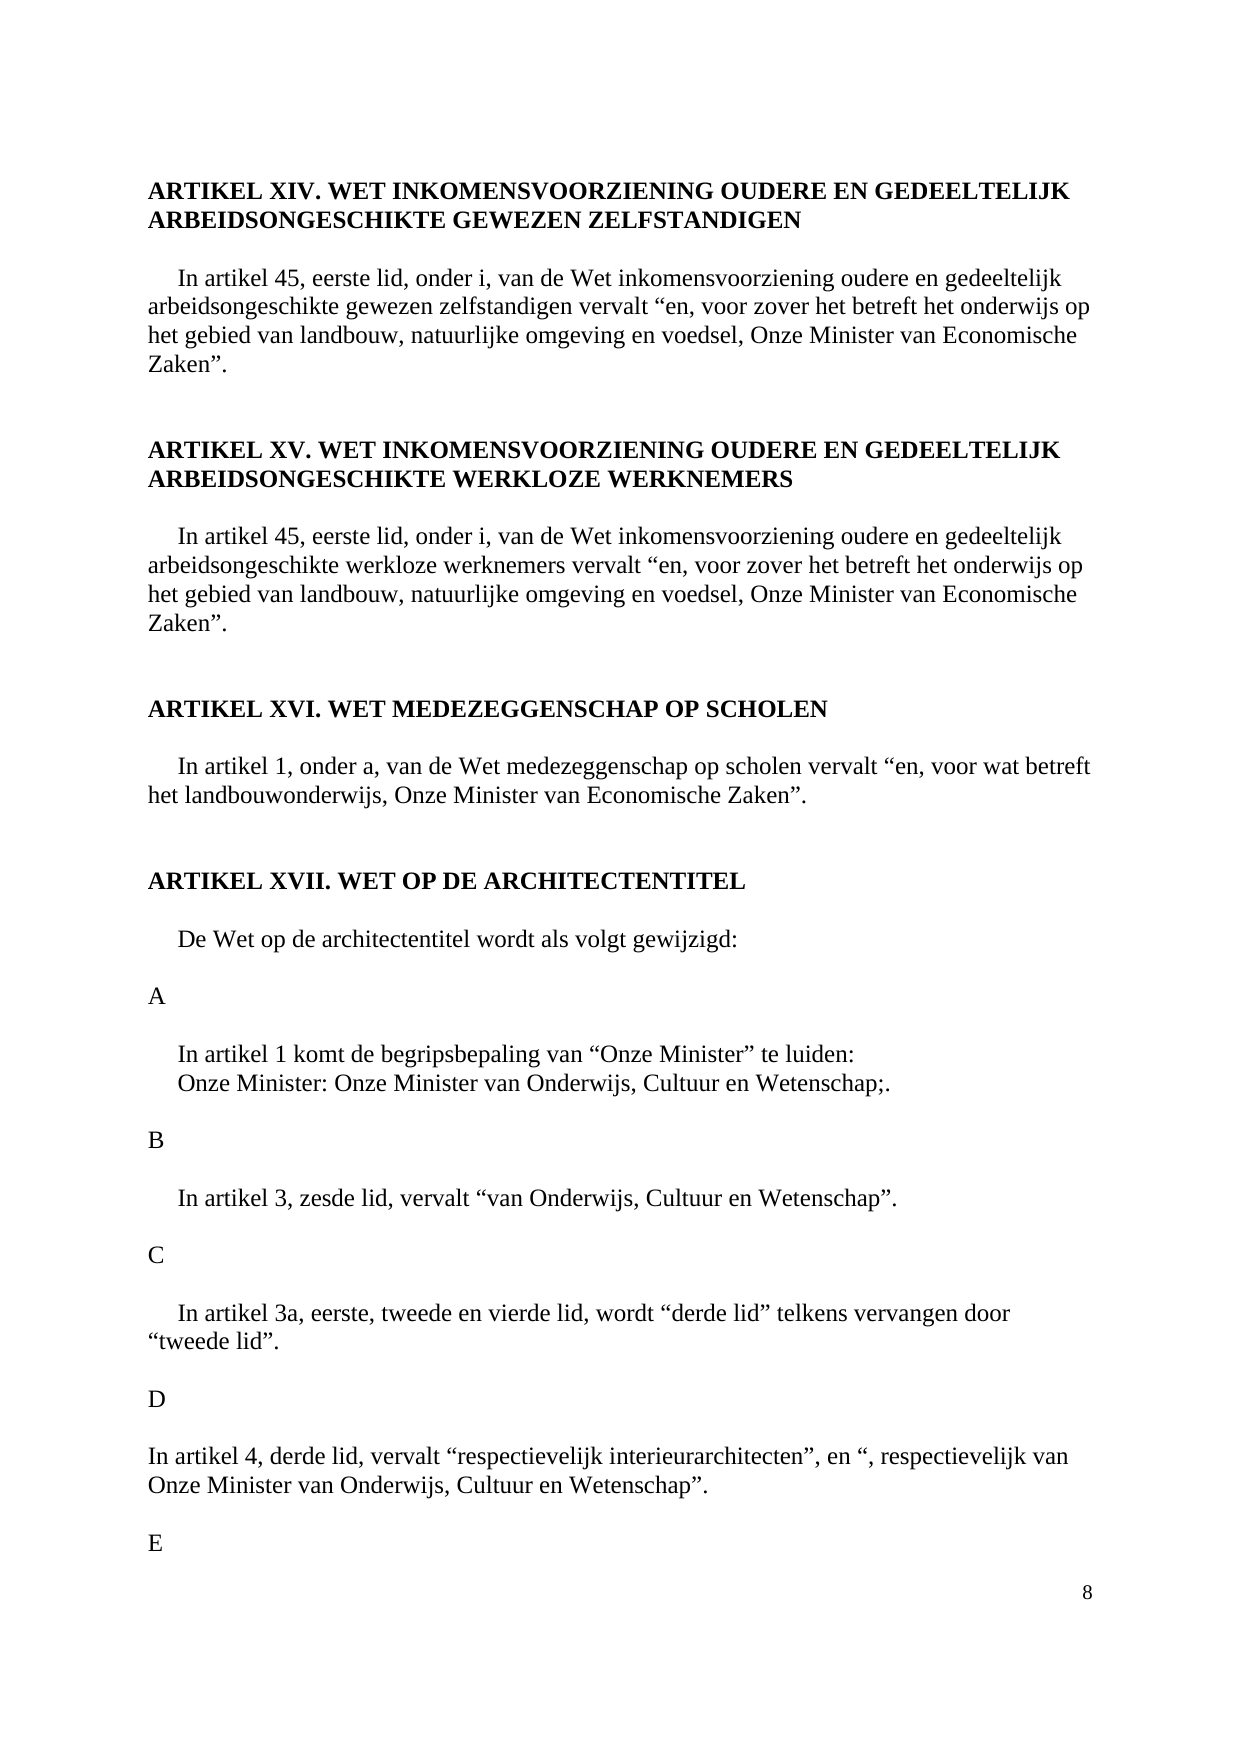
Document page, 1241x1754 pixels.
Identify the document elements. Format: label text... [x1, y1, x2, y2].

text In artikel 3, zesde lid, vervalt “van Onderwijs, Cultuur en Wetenschap”. [148, 1183, 1092, 1211]
text ARTIKEL XVI. WET MEDEZEGGENSCHAP OP SCHOLEN [148, 694, 1092, 723]
text B [148, 1125, 1092, 1154]
text ARTIKEL XV. WET INKOMENSVOORZIENING OUDERE EN GEDEELTELIJK ARBEIDSONGESCHIKTE WERKLOZE WERKNEMERS [148, 435, 1092, 493]
text In artikel 45, eerste lid, onder i, van de Wet inkomensvoorziening oudere en gedeeltelijk arbeidsongeschikte gewezen zelfstandigen vervalt “en, voor zover het betreft het onderwijs op het gebied van landbouw, natuurlijke omgeving en voedsel, Onze Minister van Economische Zaken”. [148, 263, 1092, 378]
text A [148, 981, 1092, 1010]
text In artikel 1, onder a, van de Wet medezeggenschap op scholen vervalt “en, voor wat betreft het landbouwonderwijs, Onze Minister van Economische Zaken”. [148, 751, 1092, 809]
text De Wet op de architectentitel wordt als volgt gewijzigd: [148, 924, 1092, 953]
text E [148, 1528, 1092, 1556]
text In artikel 1 komt de begripsbepaling van “Onze Minister” te luiden: [148, 1039, 1092, 1068]
text Onze Minister: Onze Minister van Onderwijs, Cultuur en Wetenschap;. [148, 1068, 1092, 1096]
text D [148, 1384, 1092, 1413]
text ARTIKEL XVII. WET OP DE ARCHITECTENTITEL [148, 866, 1092, 895]
text In artikel 45, eerste lid, onder i, van de Wet inkomensvoorziening oudere en gedeeltelijk arbeidsongeschikte werkloze werknemers vervalt “en, voor zover het betreft het onderwijs op het gebied van landbouw, natuurlijke omgeving en voedsel, Onze Minister van Economische Zaken”. [148, 521, 1092, 636]
text In artikel 3a, eerste, tweede en vierde lid, wordt “derde lid” telkens vervangen door “tweede lid”. [148, 1298, 1092, 1355]
text ARTIKEL XIV. WET INKOMENSVOORZIENING OUDERE EN GEDEELTELIJK ARBEIDSONGESCHIKTE GEWEZEN ZELFSTANDIGEN [148, 176, 1092, 234]
text C [148, 1240, 1092, 1269]
text In artikel 4, derde lid, vervalt “respectievelijk interieurarchitecten”, en “, respectievelijk van Onze Minister van Onderwijs, Cultuur en Wetenschap”. [148, 1441, 1092, 1499]
